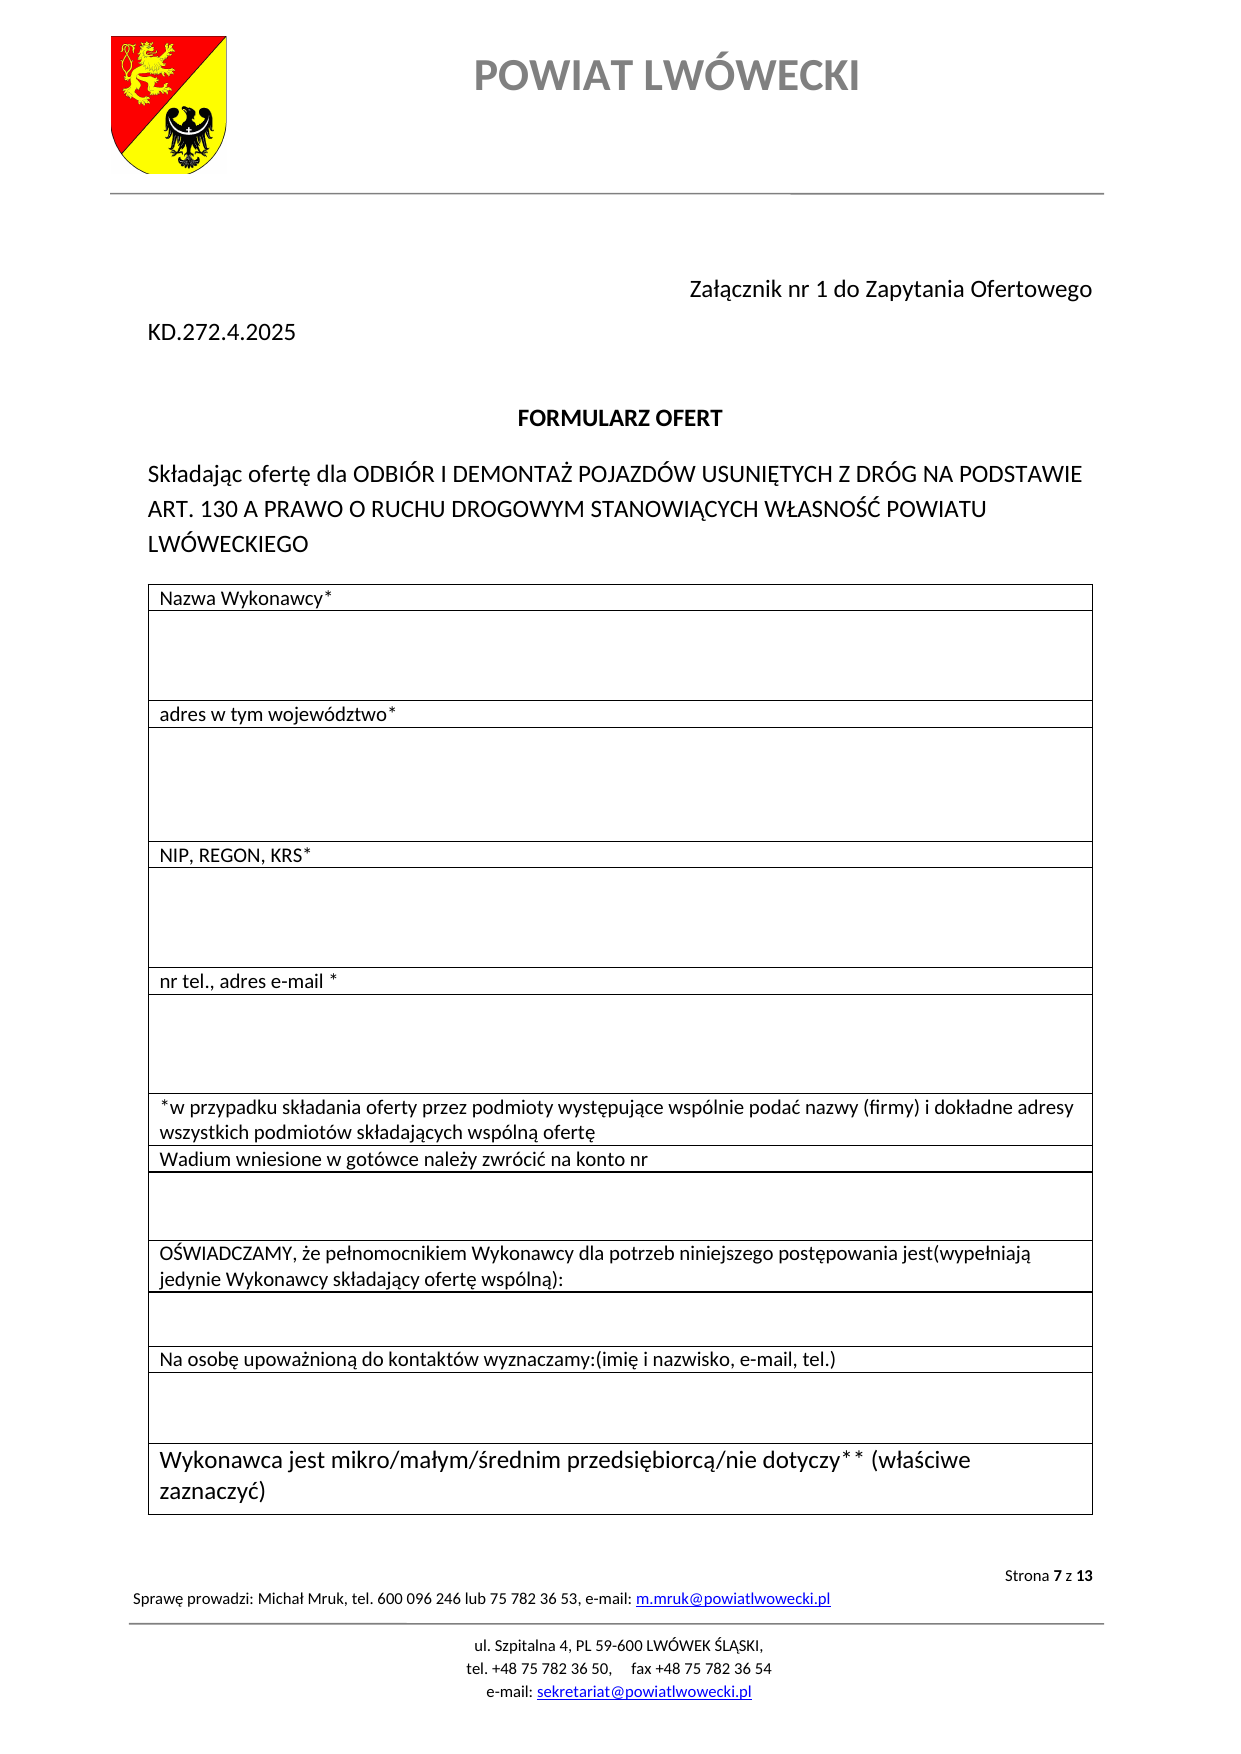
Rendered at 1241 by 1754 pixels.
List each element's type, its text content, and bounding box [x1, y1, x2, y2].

table_cell *w przypadku składania oferty przez podmioty występujące wspólnie podać nazwy (firmy) i dokładne adresy wszystkich podmiotów składających wspólną ofertę [149, 1094, 1092, 1145]
table_cell [149, 611, 1092, 700]
table_cell [149, 868, 1092, 967]
table_cell Na osobę upoważnioną do kontaktów wyznaczamy:(imię i nazwisko, e-mail, tel.) [149, 1347, 1092, 1372]
table_cell [149, 728, 1092, 841]
text KD.272.4.2025 [148, 316, 1093, 347]
table_cell [149, 995, 1092, 1093]
text Składając ofertę dla ODBIÓR I DEMONTAŻ POJAZDÓW USUNIĘTYCH Z DRÓG NA PODSTAWIE ART. 130 A PRAWO O RUCHU DROGOWYM STANOWIĄCYCH WŁASNOŚĆ POWIATU LWÓWECKIEGO [148, 458, 1093, 558]
text FORMULARZ OFERT [148, 402, 1093, 433]
table_cell OŚWIADCZAMY, że pełnomocnikiem Wykonawcy dla potrzeb niniejszego postępowania jest(wypełniają jedynie Wykonawcy składający ofertę wspólną): [149, 1241, 1092, 1291]
table_cell Wykonawca jest mikro/małym/średnim przedsiębiorcą/nie dotyczy** (właściwe zaznaczyć) [149, 1444, 1092, 1514]
table_cell [149, 1173, 1092, 1239]
table_cell adres w tym województwo* [149, 701, 1092, 727]
picture [111, 36, 227, 174]
table_cell [149, 1373, 1092, 1443]
table_cell [149, 1293, 1092, 1346]
table_cell nr tel., adres e-mail * [149, 968, 1092, 994]
table_header Nazwa Wykonawcy* [149, 585, 1092, 610]
text Załącznik nr 1 do Zapytania Ofertowego [148, 273, 1093, 303]
table_cell Wadium wniesione w gotówce należy zwrócić na konto nr [149, 1146, 1092, 1171]
table_cell NIP, REGON, KRS* [149, 842, 1092, 867]
